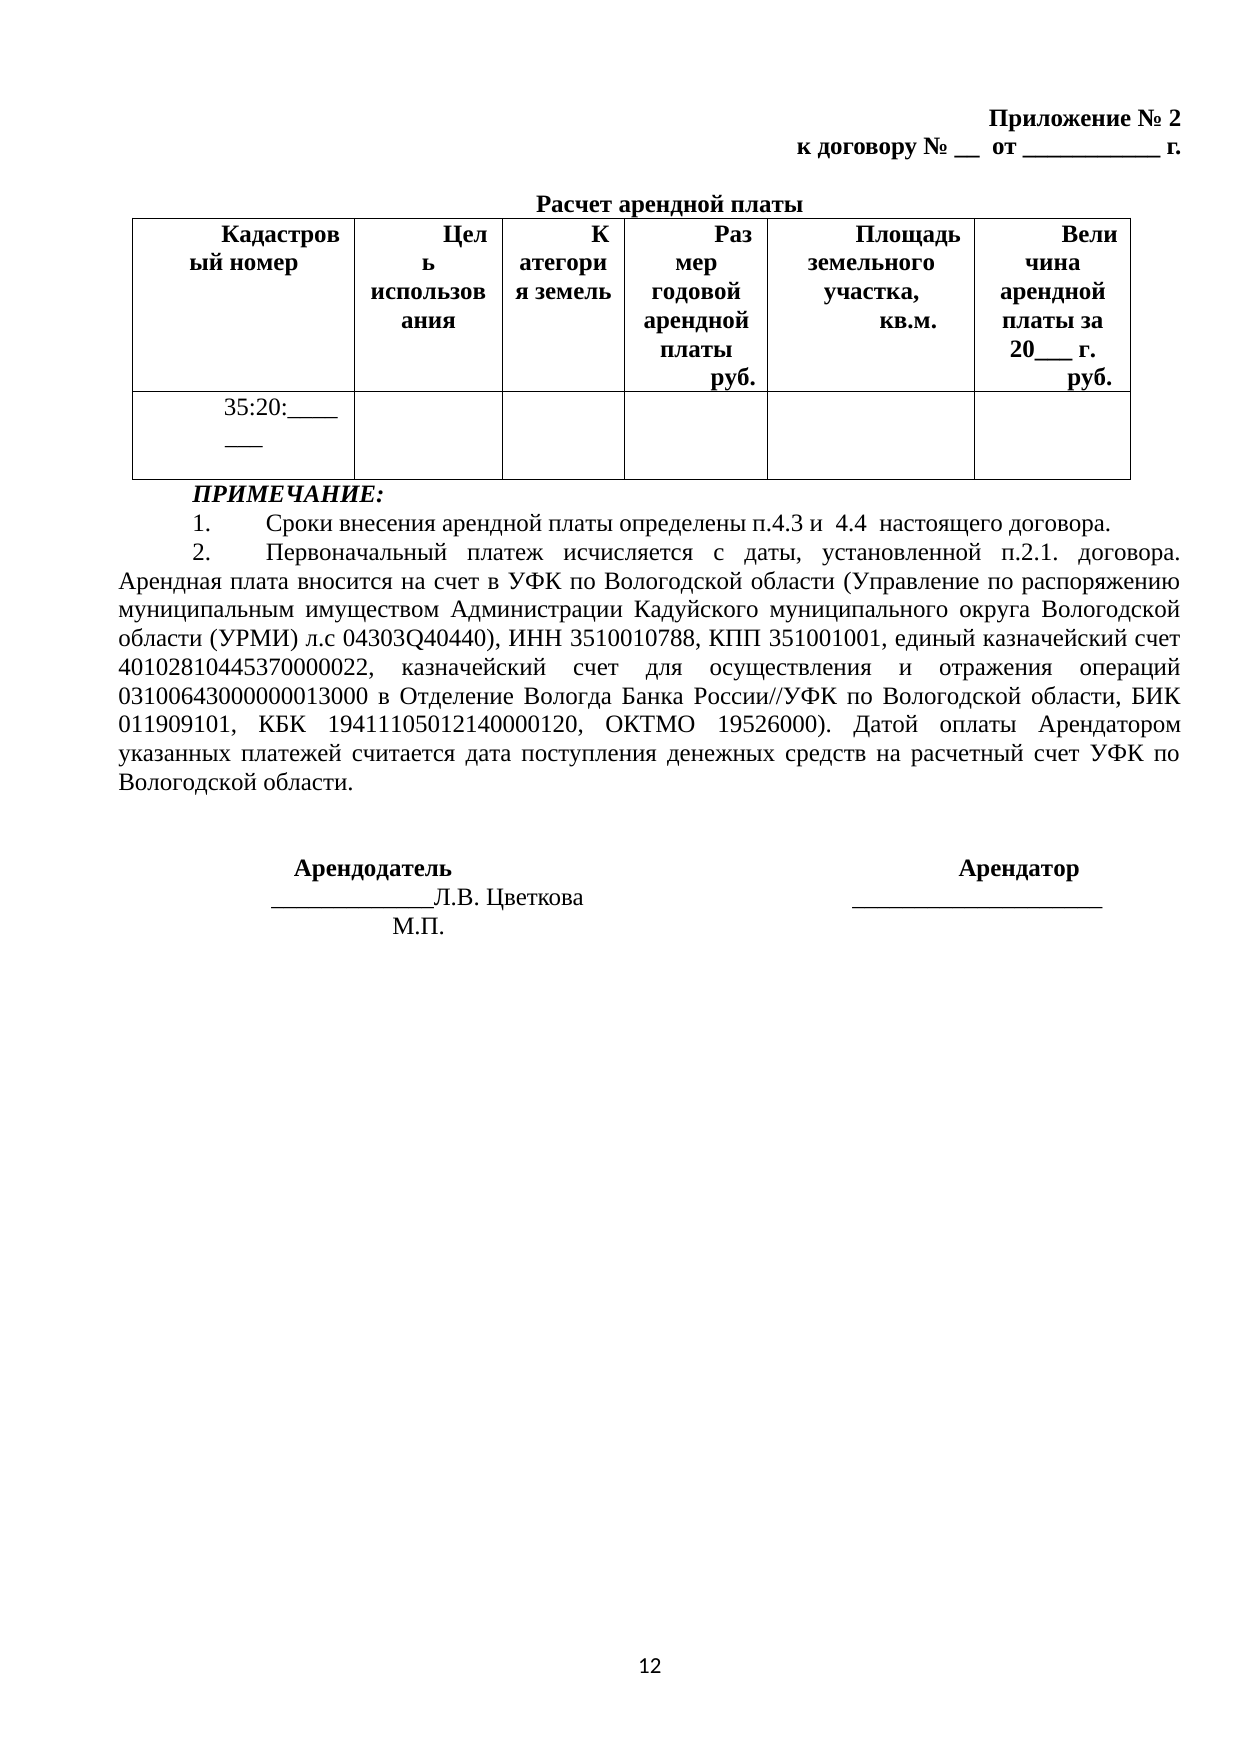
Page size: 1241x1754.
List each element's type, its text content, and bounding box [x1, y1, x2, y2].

table_cell 35:20:_______ [133, 392, 354, 478]
text Расчет арендной платы [118, 189, 1181, 218]
table_header Цель использования [355, 219, 502, 391]
list Сроки внесения арендной платы определены п.4.3 и 4.4 настоящего договора. [118, 508, 1181, 537]
text М.П. [118, 911, 1181, 939]
list Первоначальный платеж исчисляется с даты, установленной п.2.1. договора. Арендная плата вносится на счет в УФК по Вологодской области (Управление по распоряжению муниципальным имуществом Администрации Кадуйского муниципального округа Вологодской области (УРМИ) л.с 04303Q40440), ИНН 3510010788, КПП 351001001, единый казначейский счет 40102810445370000022, казначейский счет для осуществления и отражения операций 03100643000000013000 в Отделение Вологда Банка России//УФК по Вологодской области, БИК 011909101, КБК 19411105012140000120, ОКТМО 19526000). Датой оплаты Арендатором указанных платежей считается дата поступления денежных средств на расчетный счет УФК по Вологодской области. [118, 537, 1181, 796]
table_header Категория земель [503, 219, 624, 391]
text к договору № __ от ___________ г. [118, 131, 1181, 160]
table_cell [625, 392, 767, 478]
table_header Размер годовой арендной платы руб. [625, 219, 767, 391]
text Арендодатель Арендатор [118, 853, 1181, 882]
table_cell [975, 392, 1130, 478]
text _____________Л.В. Цветкова ____________________ [118, 882, 1181, 911]
table_cell [768, 392, 974, 478]
table_header Площадь земельного участка, кв.м. [768, 219, 974, 391]
table_cell [355, 392, 502, 478]
table_header Величина арендной платы за 20___ г. руб. [975, 219, 1130, 391]
table_header Кадастровый номер [133, 219, 354, 391]
text ПРИМЕЧАНИЕ: [118, 479, 1181, 508]
table_cell [503, 392, 624, 478]
text Приложение № 2 [118, 103, 1181, 131]
